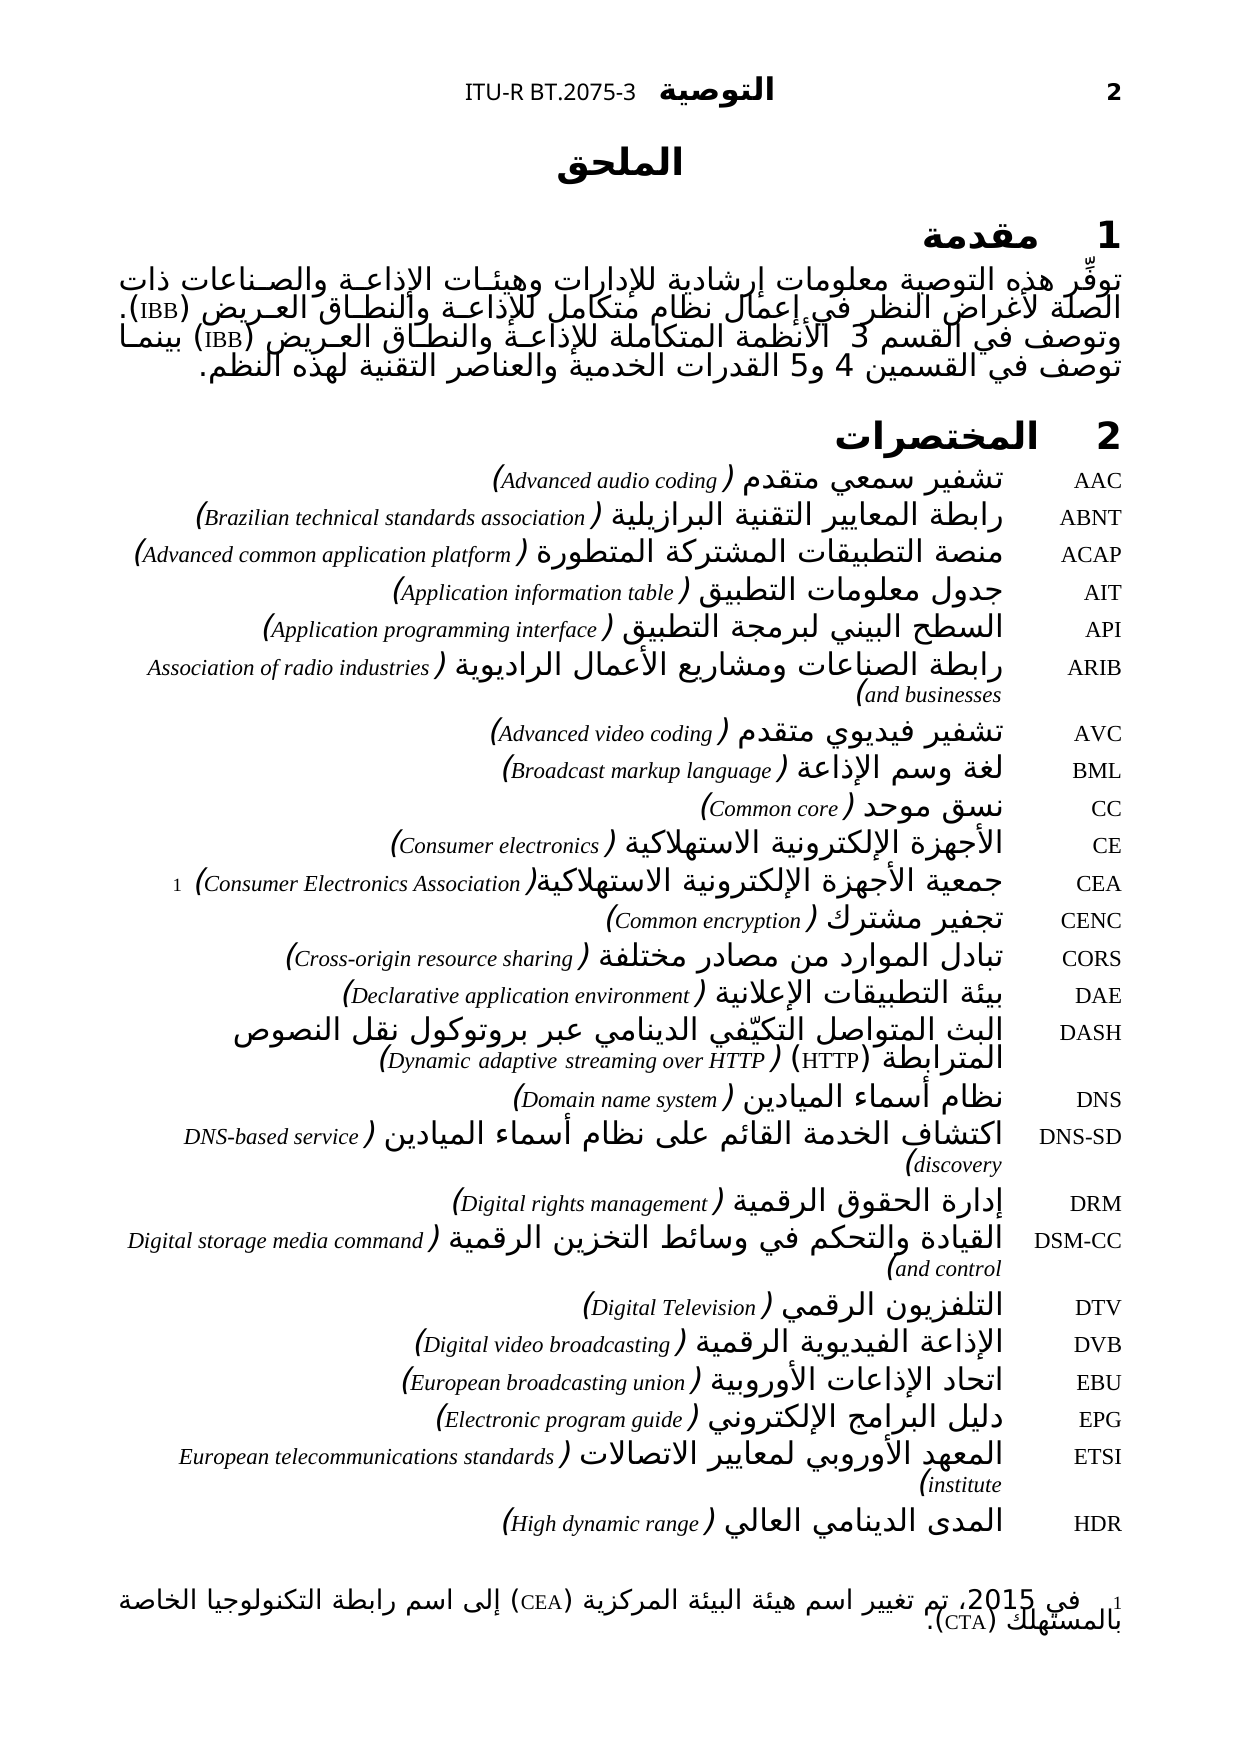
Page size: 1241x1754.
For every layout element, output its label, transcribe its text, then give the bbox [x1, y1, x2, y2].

text CORS تبادل الموارد من مصادر مختلفة (Cross-origin resource sharing) [118, 943, 915, 972]
text CEA جمعية الأجهزة الإلكترونية الاستهلاكية(Consumer Electronics Association) [591, 868, 770, 897]
title الملحق [580, 148, 1122, 183]
text DSM-CC القيادة والتحكم في وسائط التخزين الرقمية (Digital storage media command and control) [118, 1225, 1122, 1284]
text CORS تبادل الموارد من مصادر مختلفة (Cross-origin resource sharing) [886, 943, 1122, 972]
text API السطح البيني لبرمجة التطبيق (Application programming interface) [118, 614, 670, 643]
text AIT جدول معلومات التطبيق (Application information table) [715, 577, 882, 606]
text DRM إدارة الحقوق الرقمية (Digital rights management) [799, 1188, 1122, 1217]
text AAC تشفير سمعي متقدم (Advanced audio coding) [118, 465, 1122, 494]
text CE الأجهزة الإلكترونية الاستهلاكية (Consumer electronics) [828, 831, 1122, 859]
text BML لغة وسم الإذاعة (Broadcast markup language) [118, 756, 1122, 785]
text HDR المدى الدينامي العالي (High dynamic range) [118, 1508, 1122, 1537]
text AIT جدول معلومات التطبيق (Application information table) [118, 577, 747, 606]
text EBU اتحاد الإذاعات الأوروبية (European broadcasting union) [118, 1367, 1122, 1396]
text DRM إدارة الحقوق الرقمية (Digital rights management) [118, 1188, 812, 1217]
text EPG دليل البرامج الإلكتروني (Electronic program guide) [765, 1404, 923, 1433]
text EPG دليل البرامج الإلكتروني (Electronic program guide) [118, 1404, 795, 1433]
text CEA جمعية الأجهزة الإلكترونية الاستهلاكية(Consumer Electronics Association) [739, 868, 1122, 897]
text DTV التلفزيون الرقمي (Digital Television) [940, 1292, 1122, 1321]
text DVB الإذاعة الفيديوية الرقمية (Digital video broadcasting) [762, 1329, 1122, 1358]
text DTV التلفزيون الرقمي (Digital Television) [118, 1292, 861, 1321]
text AIT جدول معلومات التطبيق (Application information table) [871, 577, 1122, 606]
text ARIB رابطة الصناعات ومشاريع الأعمال الراديوية (Association of radio industries and businesses) [118, 652, 1122, 710]
text ABNT رابطة المعايير التقنية البرازيلية (Brazilian technical standards association) [687, 502, 1122, 531]
text DTV التلفزيون الرقمي (Digital Television) [847, 1292, 969, 1321]
text DAE بيئة التطبيقات الإعلانية (Declarative application environment) [118, 980, 1122, 1009]
text ETSI المعهد الأوروبي لمعايير الاتصالات (European telecommunications standards institute) [118, 1442, 1122, 1500]
text ABNT رابطة المعايير التقنية البرازيلية (Brazilian technical standards association) [118, 502, 709, 531]
subtitle 2 المختصرات [118, 422, 1016, 456]
text EPG دليل البرامج الإلكتروني (Electronic program guide) [900, 1404, 1122, 1433]
text AVC تشفير فيديوي متقدم (Advanced video coding) [118, 718, 1122, 747]
title الملحق [118, 148, 621, 183]
text API السطح البيني لبرمجة التطبيق (Application programming interface) [791, 614, 1122, 643]
text DNS-SD اكتشاف الخدمة القائم على نظام أسماء الميادين (DNS-based service discovery) [118, 1121, 1122, 1180]
subtitle 2 المختصرات [897, 422, 1122, 456]
text ACAP منصة التطبيقات المشتركة المتطورة (Advanced common application platform) [701, 539, 1122, 569]
text DVB الإذاعة الفيديوية الرقمية (Digital video broadcasting) [118, 1329, 775, 1358]
text ACAP منصة التطبيقات المشتركة المتطورة (Advanced common application platform) [574, 539, 772, 569]
text DNS نظام أسماء الميادين (Domain name system) [118, 1084, 1122, 1113]
text CE الأجهزة الإلكترونية الاستهلاكية (Consumer electronics) [118, 831, 688, 859]
text CENC تجفير مشترك (Common encryption) [118, 905, 1122, 934]
text CC نسق موحد (Common core) [118, 793, 1122, 822]
text توفِّر هذه التوصية معلومات إرشادية للإدارات وهيئات الإذاعة والصناعات ذات الصلة لأغراض النظر في إعمال نظام متكامل للإذاعة والنطاق العريض (IBB). وتوصف في القسم 3 الأنظمة المتكاملة للإذاعة والنطاق العريض (IBB) بينما توصف في القسمين 4 و5 القدرات الخدمية والعناصر التقنية لهذه النظم. [118, 267, 1122, 384]
text API السطح البيني لبرمجة التطبيق (Application programming interface) [639, 614, 814, 643]
text ACAP منصة التطبيقات المشتركة المتطورة (Advanced common application platform) [118, 539, 587, 569]
text CE الأجهزة الإلكترونية الاستهلاكية (Consumer electronics) [680, 831, 855, 859]
subtitle 1 مقدمة [118, 220, 1122, 255]
text CEA جمعية الأجهزة الإلكترونية الاستهلاكية(Consumer Electronics Association) [118, 868, 599, 897]
text DASH البث المتواصل التكيّفي الدينامي عبر بروتوكول نقل النصوص المترابطة (HTTP) (Dynamic adaptive streaming over HTTP) [118, 1017, 1122, 1076]
